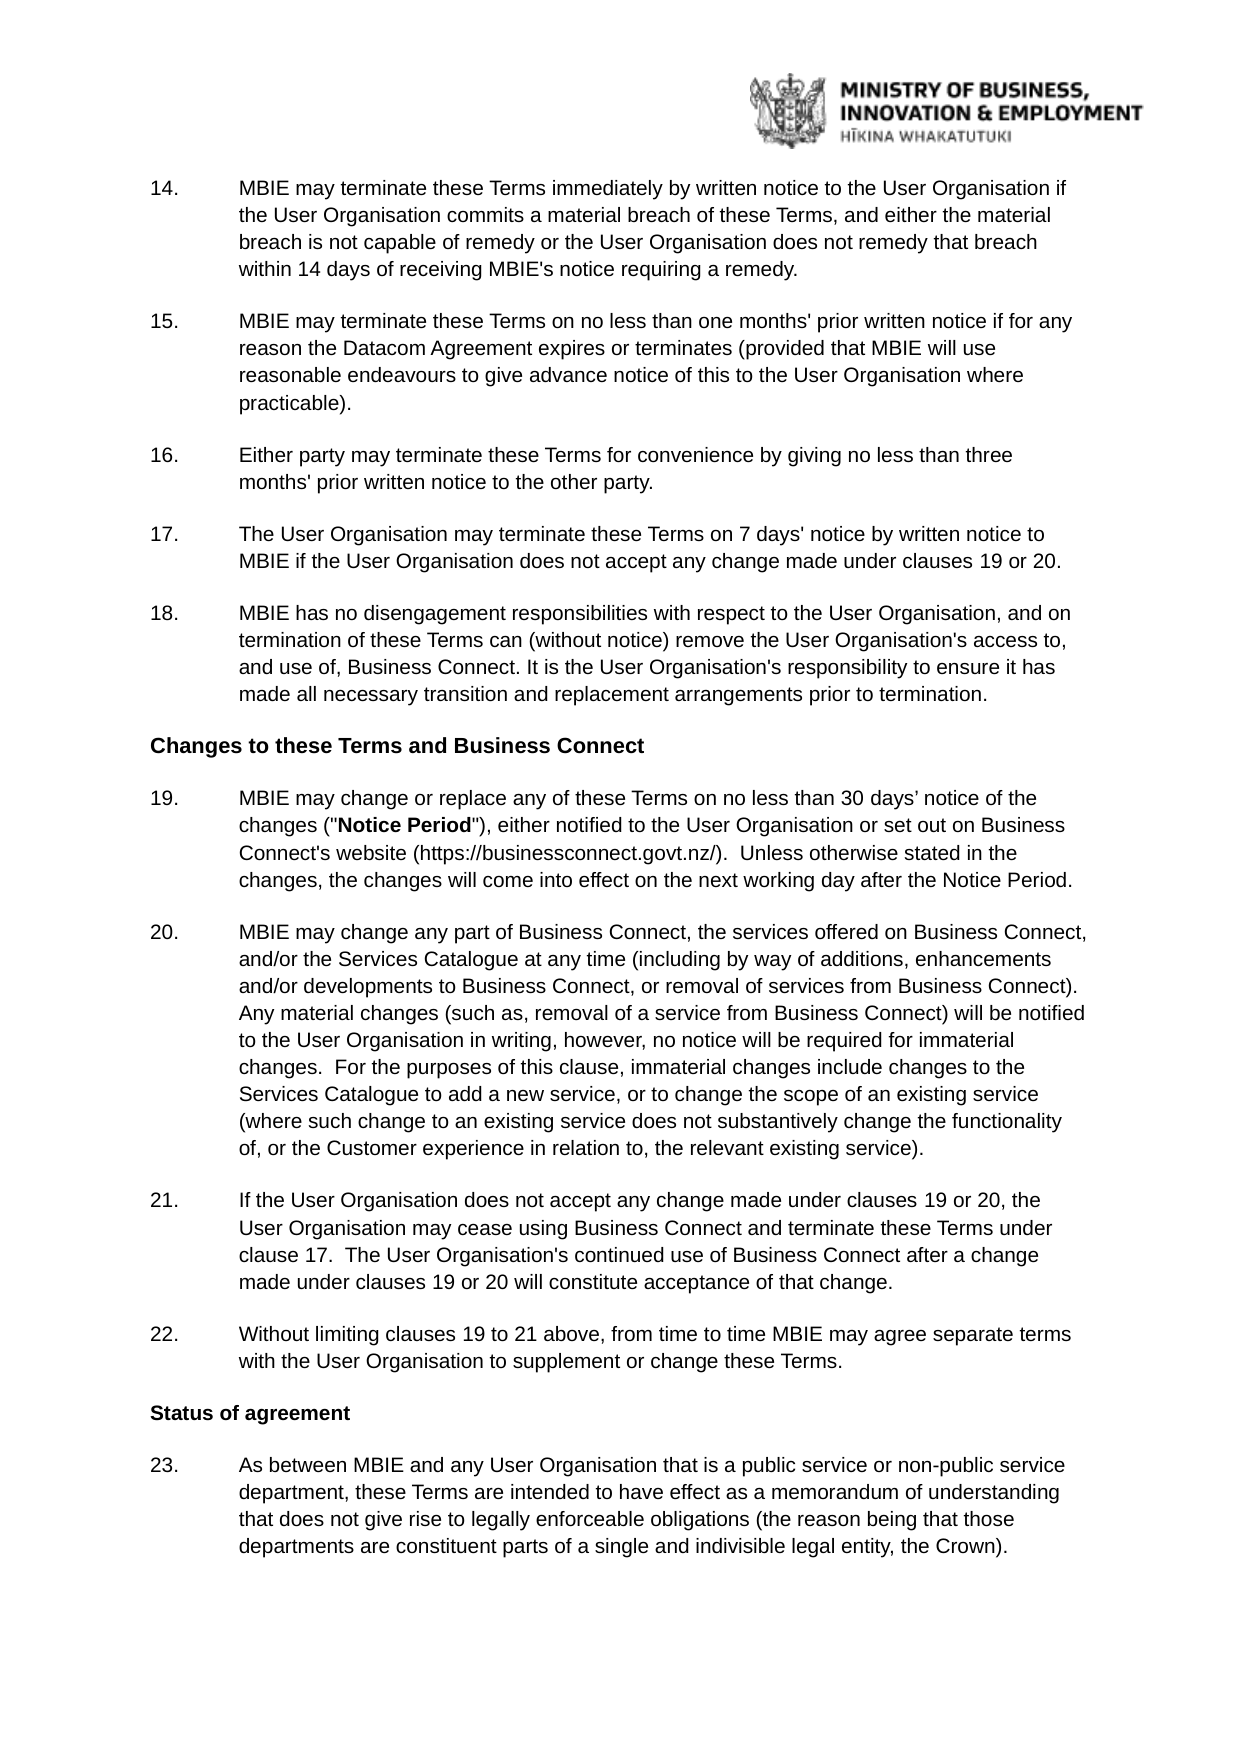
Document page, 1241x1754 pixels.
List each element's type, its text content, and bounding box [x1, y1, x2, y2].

text Either party may terminate these Terms for convenience by giving no less than three months' prior written notice to the other party. [150, 439, 1090, 493]
text MBIE may change any part of Business Connect, the services offered on Business Connect, and/or the Services Catalogue at any time (including by way of additions, enhancements and/or developments to Business Connect, or removal of services from Business Connect). Any material changes (such as, removal of a service from Business Connect) will be notified to the User Organisation in writing, however, no notice will be required for immaterial changes. For the purposes of this clause, immaterial changes include changes to the Services Catalogue to add a new service, or to change the scope of an existing service (where such change to an existing service does not substantively change the functionality of, or the Customer experience in relation to, the relevant existing service). [150, 916, 1090, 1160]
text The User Organisation may terminate these Terms on 7 days' notice by written notice to MBIE if the User Organisation does not accept any change made under clauses 19 or 20. [150, 518, 1090, 573]
text MBIE has no disengagement responsibilities with respect to the User Organisation, and on termination of these Terms can (without notice) remove the User Organisation's access to, and use of, Business Connect. It is the User Organisation's responsibility to ensure it has made all necessary transition and replacement arrangements prior to termination. [150, 598, 1090, 706]
text MBIE may terminate these Terms on no less than one months' prior written notice if for any reason the Datacom Agreement expires or terminates (provided that MBIE will use reasonable endeavours to give advance notice of this to the User Organisation where practicable). [150, 306, 1090, 414]
text If the User Organisation does not accept any change made under clauses 19 or 20, the User Organisation may cease using Business Connect and terminate these Terms under clause 17. The User Organisation's continued use of Business Connect after a change made under clauses 19 or 20 will constitute acceptance of that change. [150, 1185, 1090, 1293]
text MBIE may change or replace any of these Terms on no less than 30 days’ notice of the changes ("Notice Period"), either notified to the User Organisation or set out on Business Connect's website (https://businessconnect.govt.nz/). Unless otherwise stated in the changes, the changes will come into effect on the next working day after the Notice Period. [150, 783, 1090, 891]
text Without limiting clauses 19 to 21 above, from time to time MBIE may agree separate terms with the User Organisation to supplement or change these Terms. [150, 1318, 1090, 1373]
text As between MBIE and any User Organisation that is a public service or non-public service department, these Terms are intended to have effect as a memorandum of understanding that does not give rise to legally enforceable obligations (the reason being that those departments are constituent parts of a single and indivisible legal entity, the Crown). [150, 1450, 1090, 1558]
picture [750, 73, 1144, 149]
list Status of agreement [150, 1398, 1090, 1425]
list Changes to these Terms and Business Connect [150, 731, 1090, 758]
text MBIE may terminate these Terms immediately by written notice to the User Organisation if the User Organisation commits a material breach of these Terms, and either the material breach is not capable of remedy or the User Organisation does not remedy that breach within 14 days of receiving MBIE's notice requiring a remedy. [150, 173, 1090, 281]
